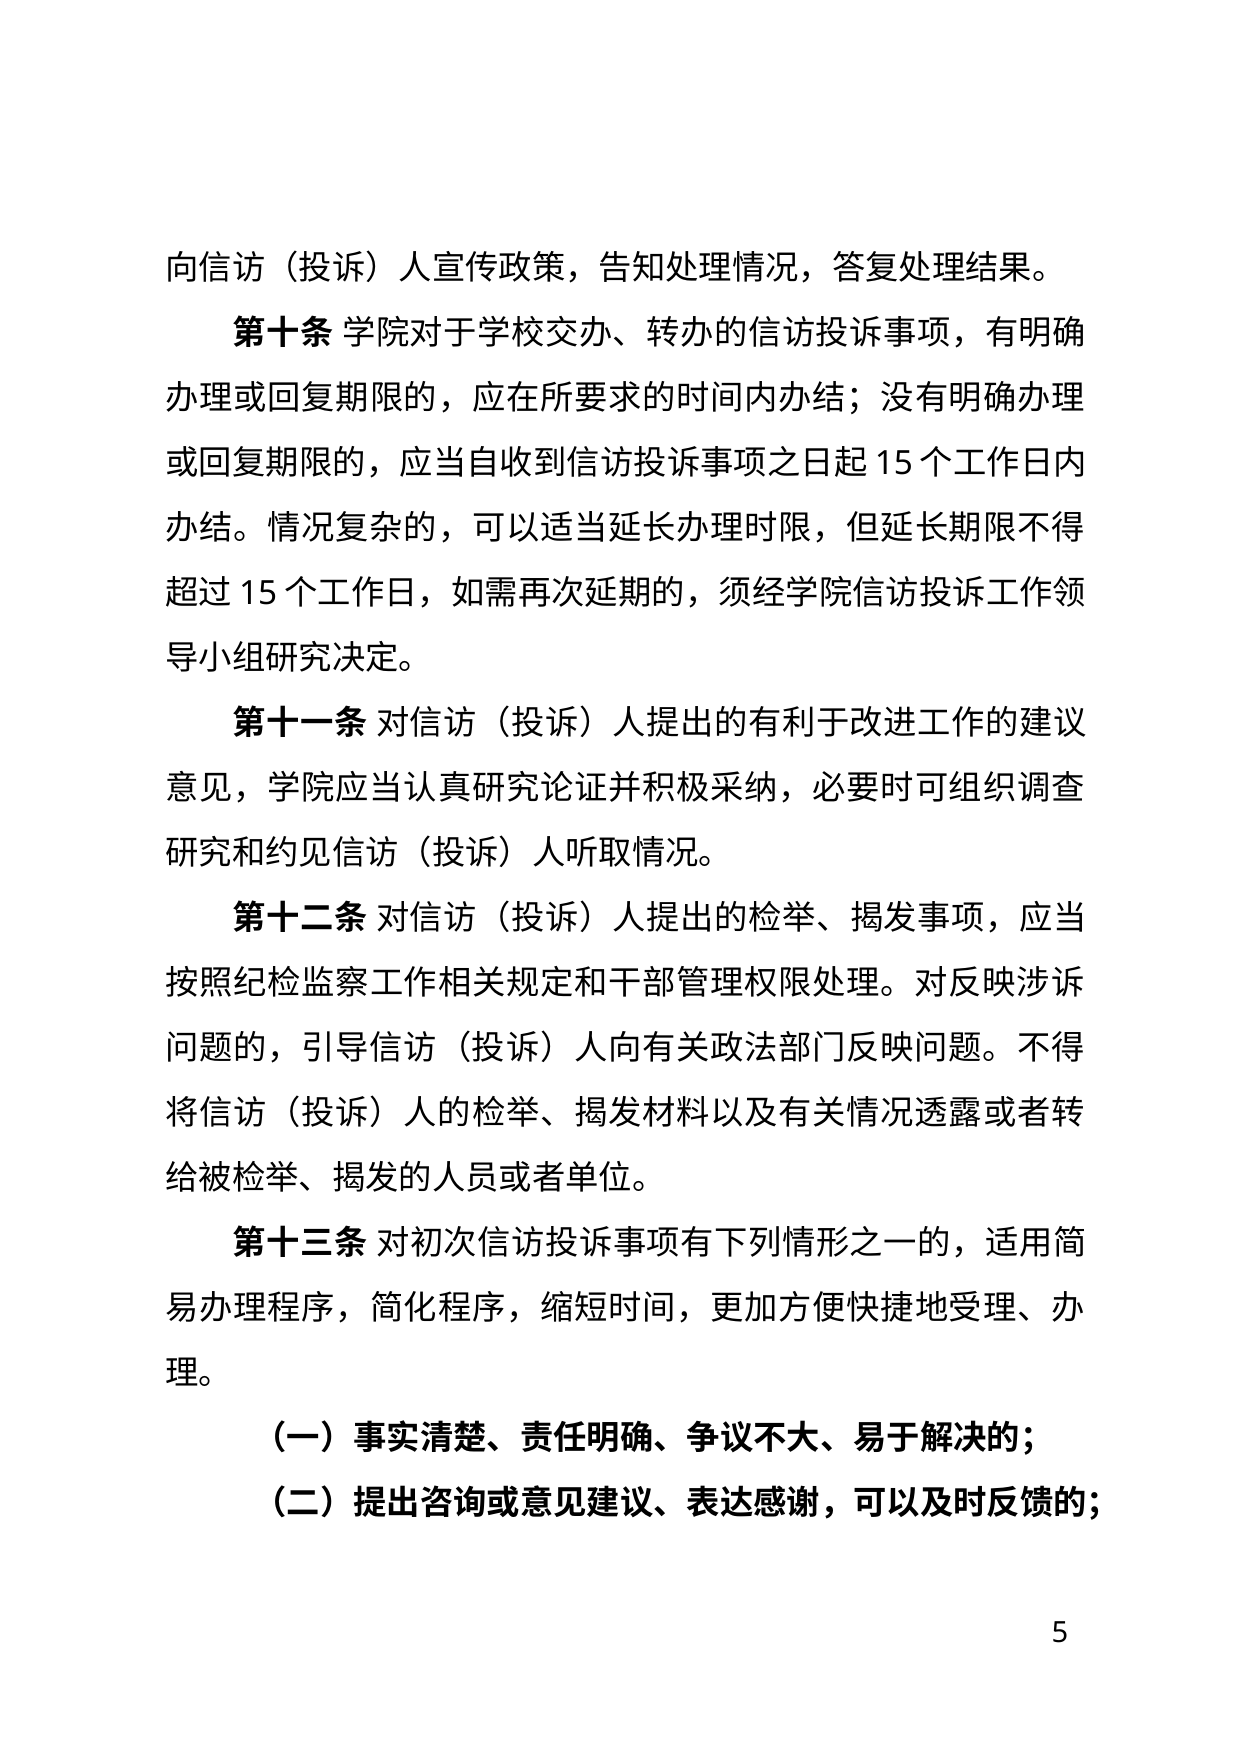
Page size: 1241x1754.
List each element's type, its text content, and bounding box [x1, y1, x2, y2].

text 第十三条 对初次信访投诉事项有下列情形之一的，适用简易办理程序，简化程序，缩短时间，更加方便快捷地受理、办理。 [165, 1208, 1087, 1403]
text 第十条 学院对于学校交办、转办的信访投诉事项，有明确办理或回复期限的，应在所要求的时间内办结；没有明确办理或回复期限的，应当自收到信访投诉事项之日起15个工作日内办结。情况复杂的，可以适当延长办理时限，但延长期限不得超过15个工作日，如需再次延期的，须经学院信访投诉工作领导小组研究决定。 [165, 298, 1087, 688]
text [165, 233, 1087, 298]
text 第十一条 对信访（投诉）人提出的有利于改进工作的建议、意见，学院应当认真研究论证并积极采纳，必要时可组织调查研究和约见信访（投诉）人听取情况。 [165, 688, 1087, 883]
text 第十二条 对信访（投诉）人提出的检举、揭发事项，应当按照纪检监察工作相关规定和干部管理权限处理。对反映涉诉问题的，引导信访（投诉）人向有关政法部门反映问题。不得将信访（投诉）人的检举、揭发材料以及有关情况透露或者转给被检举、揭发的人员或者单位。 [165, 883, 1087, 1208]
text （二）提出咨询或意见建议、表达感谢，可以及时反馈的； [186, 1468, 1087, 1533]
text （一）事实清楚、责任明确、争议不大、易于解决的； [186, 1403, 1087, 1468]
